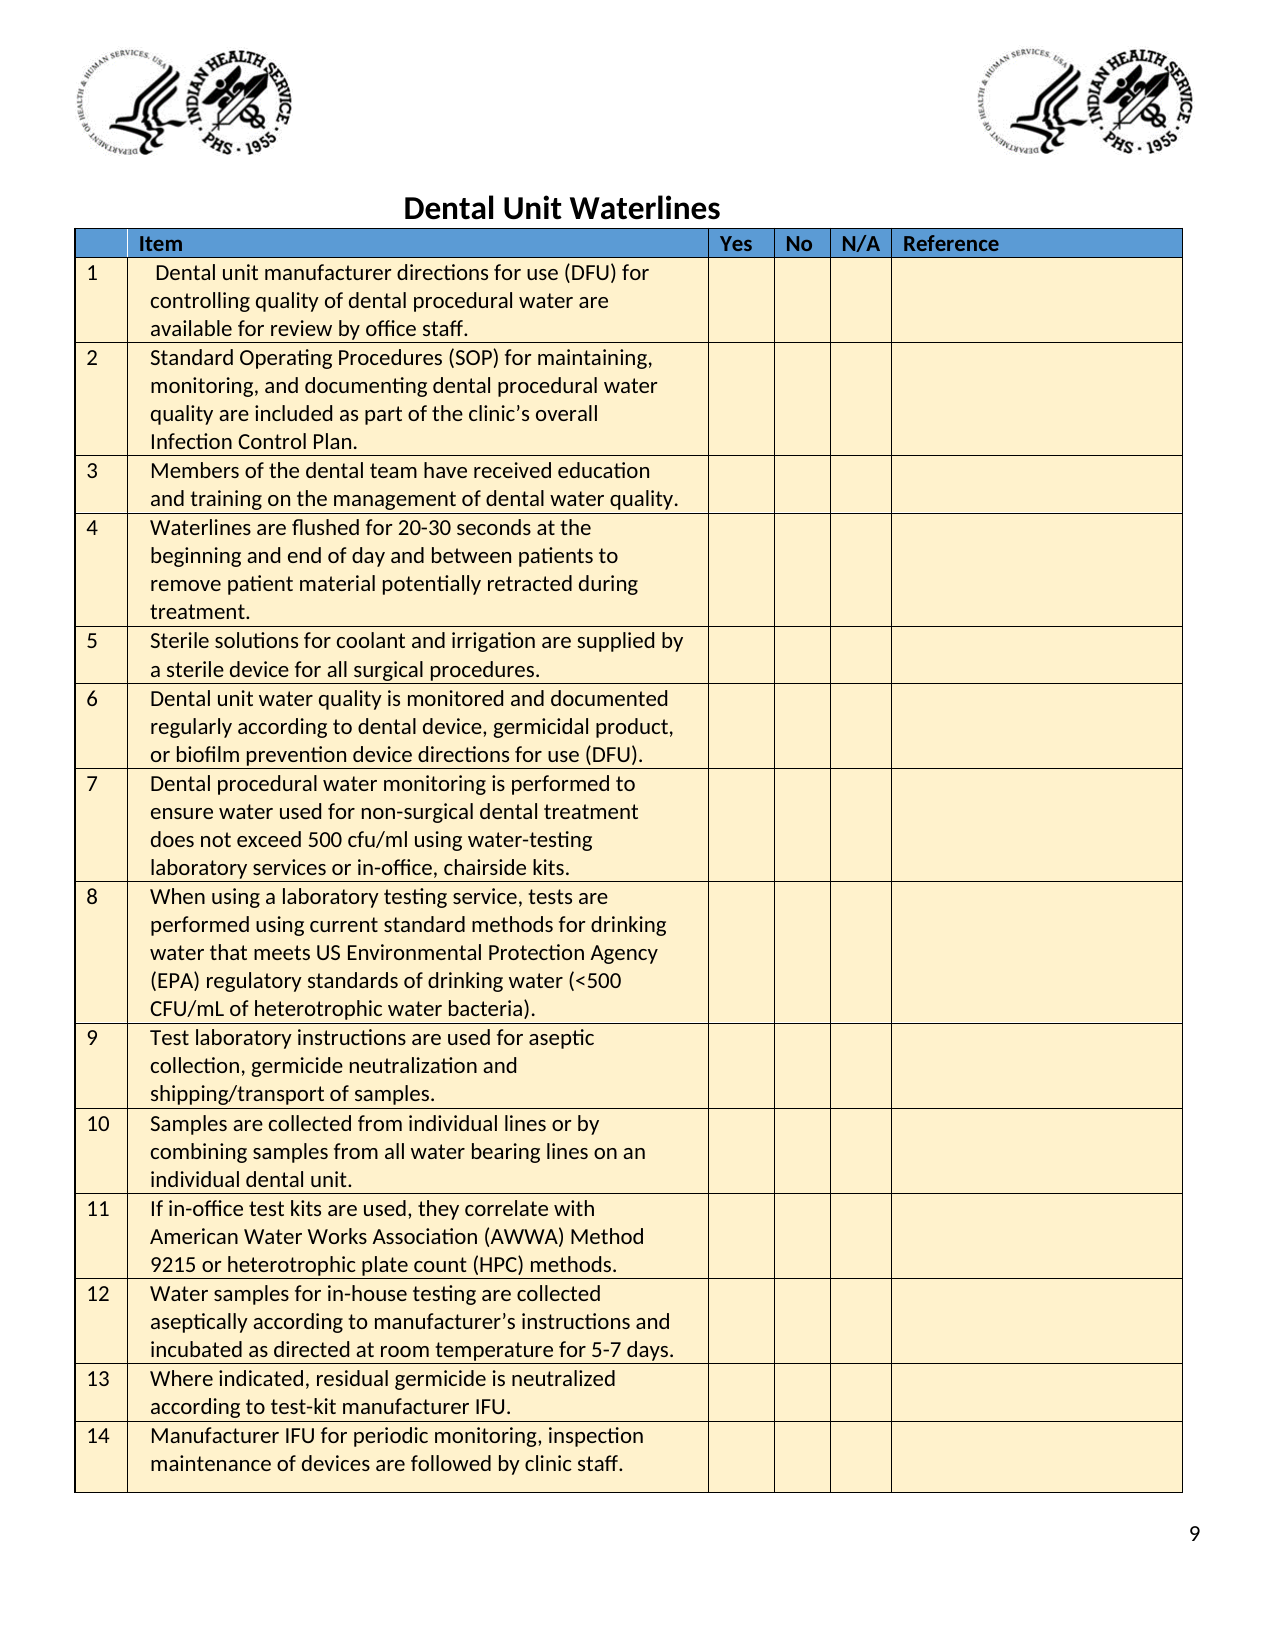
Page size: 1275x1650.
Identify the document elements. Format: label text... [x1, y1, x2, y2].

table_cell [831, 1024, 891, 1108]
table_cell [128, 343, 708, 455]
table_cell [831, 684, 891, 768]
table_cell [709, 1364, 774, 1421]
table_cell 14 [76, 1422, 127, 1492]
table_cell [709, 882, 774, 1022]
table_cell [128, 1024, 708, 1108]
table_cell [775, 769, 830, 881]
table_cell [831, 258, 891, 342]
table_cell [709, 1194, 774, 1278]
table_cell [709, 769, 774, 881]
table_cell 8 [76, 882, 127, 1022]
table_cell [128, 456, 708, 512]
table_cell [831, 1109, 891, 1193]
table_cell 4 [76, 514, 127, 626]
table_cell [128, 882, 708, 1022]
table_cell [128, 1109, 708, 1193]
table_cell Item [128, 229, 708, 257]
table_cell [892, 514, 1182, 626]
table_cell [892, 769, 1182, 881]
table_cell [709, 258, 774, 342]
table_cell [775, 1194, 830, 1278]
table_cell [892, 1422, 1182, 1492]
table_cell [128, 769, 708, 881]
table_cell [775, 684, 830, 768]
table_cell [775, 627, 830, 683]
table_cell [128, 514, 708, 626]
table_cell [892, 343, 1182, 455]
table_cell [892, 882, 1182, 1022]
table_cell [128, 1194, 708, 1278]
table_cell 11 [76, 1194, 127, 1278]
table_cell [775, 1279, 830, 1363]
table_header Dental Unit Waterlines [75, 187, 1049, 228]
table_cell 2 [76, 343, 127, 455]
table_cell [775, 1109, 830, 1193]
table_cell 1 [76, 258, 127, 342]
table_cell No [775, 229, 830, 257]
table_cell Yes [709, 229, 774, 257]
table_cell 3 [76, 456, 127, 512]
table_cell [128, 1364, 708, 1421]
table_cell [892, 1194, 1182, 1278]
table_cell [128, 1279, 708, 1363]
table_cell [775, 1364, 830, 1421]
table_cell [775, 1024, 830, 1108]
table_cell [76, 229, 127, 257]
table_cell [831, 1194, 891, 1278]
table_cell [709, 456, 774, 512]
table_cell [775, 514, 830, 626]
table_cell [128, 627, 708, 683]
table_cell [128, 1422, 708, 1492]
table_cell [709, 627, 774, 683]
table_cell [775, 343, 830, 455]
table_cell [892, 684, 1182, 768]
table_cell [892, 627, 1182, 683]
table_cell [892, 258, 1182, 342]
table_cell [775, 258, 830, 342]
table_cell 5 [76, 627, 127, 683]
table_cell 9 [76, 1024, 127, 1108]
table_cell [892, 1024, 1182, 1108]
table_cell [831, 1422, 891, 1492]
table_cell [831, 1364, 891, 1421]
table_cell [775, 456, 830, 512]
table_cell [709, 1024, 774, 1108]
table_cell [775, 882, 830, 1022]
table_cell N/A [831, 229, 891, 257]
picture [75, 45, 293, 160]
table_cell [775, 1422, 830, 1492]
table_cell [831, 882, 891, 1022]
table_cell [709, 1109, 774, 1193]
table_cell [831, 769, 891, 881]
table_cell 7 [76, 769, 127, 881]
table_cell [831, 514, 891, 626]
table_cell [709, 684, 774, 768]
picture [976, 45, 1195, 159]
table_cell [128, 684, 708, 768]
table_cell 6 [76, 684, 127, 768]
table_cell [831, 456, 891, 512]
table_cell [128, 258, 708, 342]
table_cell 13 [76, 1364, 127, 1421]
table_cell [831, 343, 891, 455]
table_cell [831, 627, 891, 683]
table_cell [831, 1279, 891, 1363]
table_cell 10 [76, 1109, 127, 1193]
table_cell [709, 514, 774, 626]
table_cell Reference [892, 229, 1182, 257]
table_cell [709, 343, 774, 455]
table_cell [892, 1109, 1182, 1193]
table_cell [892, 1279, 1182, 1363]
table_cell [709, 1422, 774, 1492]
table_cell [892, 456, 1182, 512]
table_cell [892, 1364, 1182, 1421]
table_cell [709, 1279, 774, 1363]
table_cell 12 [76, 1279, 127, 1363]
